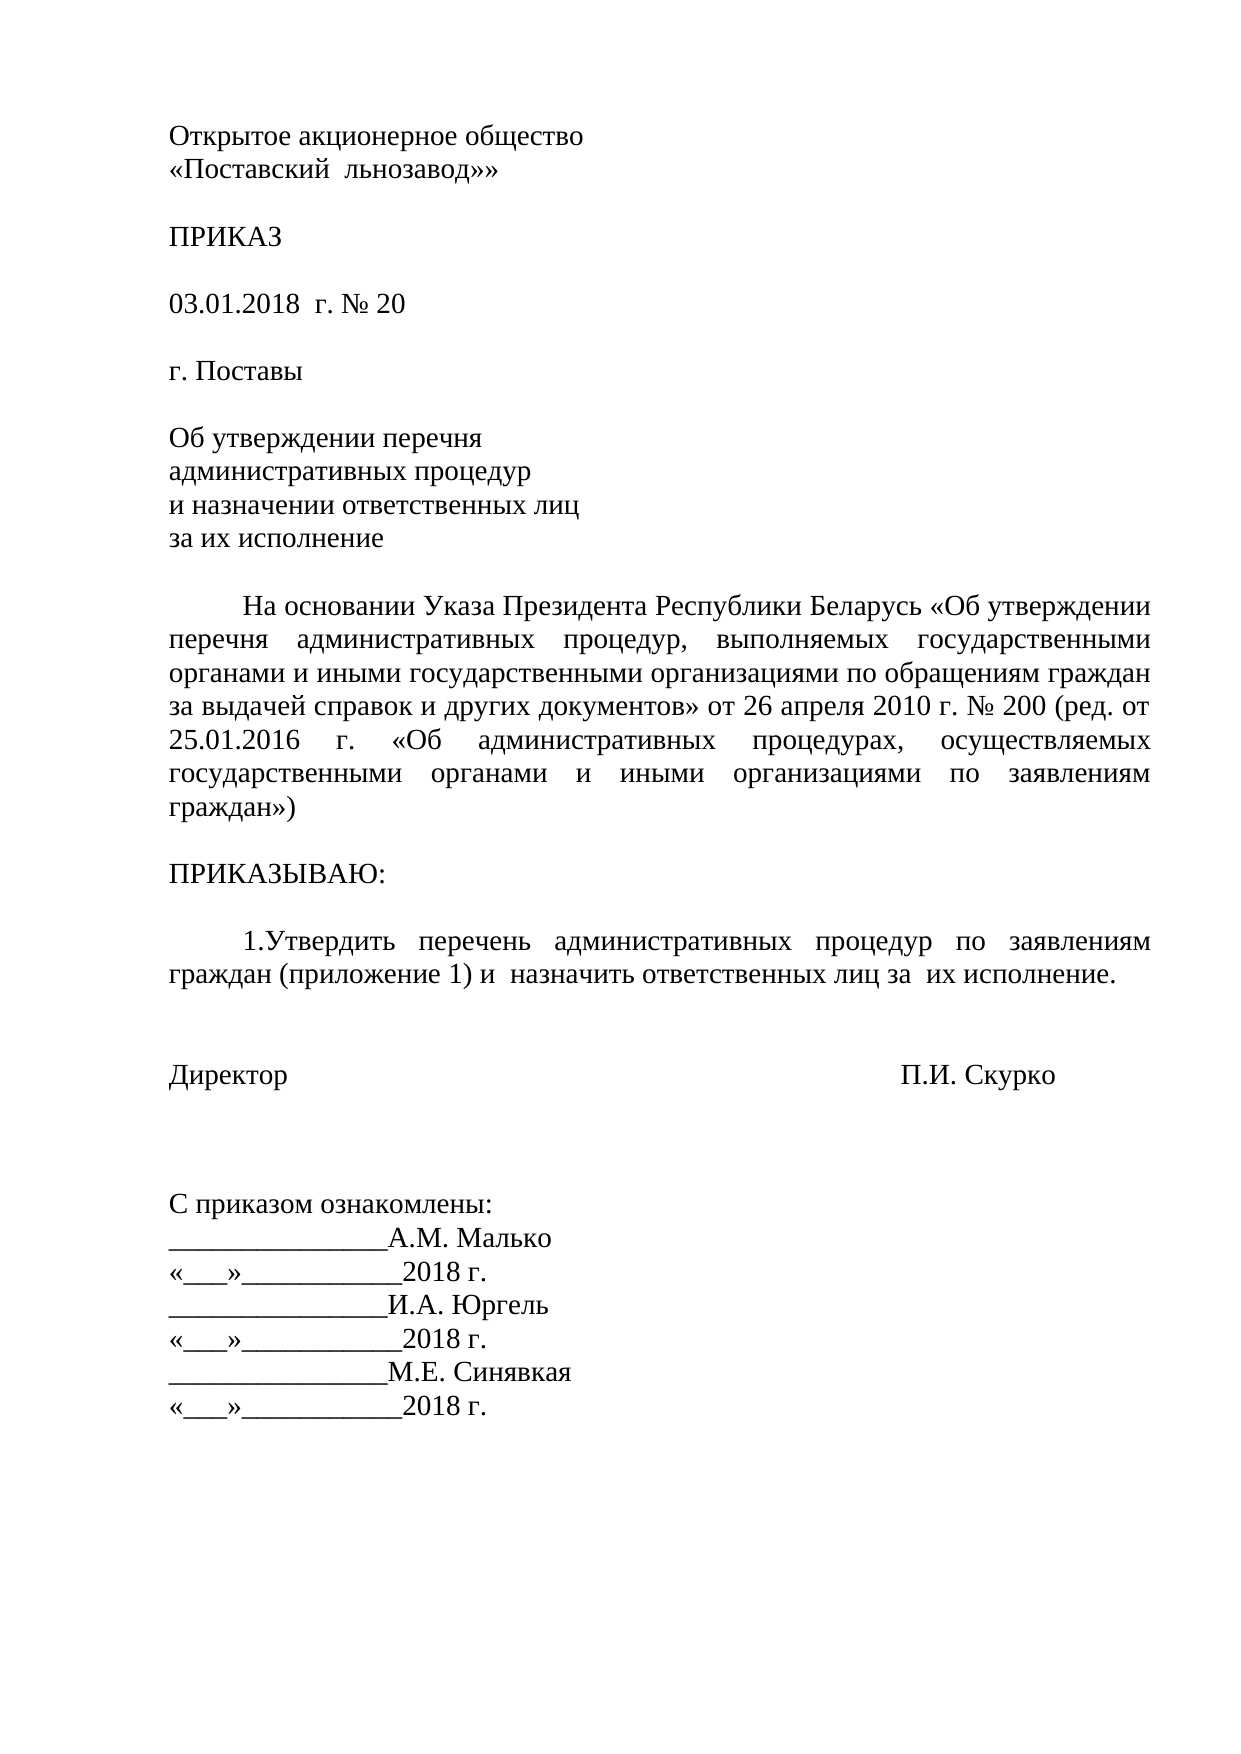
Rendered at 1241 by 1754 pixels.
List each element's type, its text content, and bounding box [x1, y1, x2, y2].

text ПРИКАЗЫВАЮ: [169, 856, 1152, 889]
text «___»___________2018 г. [169, 1388, 1152, 1421]
text «Поставский льнозавод»» [169, 152, 1152, 185]
text _______________И.А. Юргель [169, 1287, 1152, 1321]
text Директор П.И. Скурко [169, 1057, 1152, 1091]
text Об утверждении перечня [169, 420, 1152, 453]
text административных процедур [169, 453, 1152, 487]
text С приказом ознакомлены: [169, 1187, 1152, 1220]
text _______________М.Е. Синявкая [169, 1354, 1152, 1388]
text за их исполнение [169, 521, 1152, 554]
text На основании Указа Президента Республики Беларусь «Об утверждении перечня административных процедур, выполняемых государственными органами и иными государственными организациями по обращениям граждан за выдачей справок и других документов» от 26 апреля 2010 г. № 200 (ред. от 25.01.2016 г. «Об административных процедурах, осуществляемых государственными органами и иными организациями по заявлениям граждан») [169, 588, 1152, 822]
text и назначении ответственных лиц [169, 487, 1152, 521]
text 1.Утвердить перечень административных процедур по заявлениям граждан (приложение 1) и назначить ответственных лиц за их исполнение. [169, 923, 1152, 990]
text _______________А.М. Малько [169, 1220, 1152, 1254]
text ПРИКАЗ [169, 219, 1152, 252]
text Открытое акционерное общество [169, 118, 1152, 152]
text г. Поставы [169, 353, 1152, 386]
text «___»___________2018 г. [169, 1321, 1152, 1354]
text «___»___________2018 г. [169, 1254, 1152, 1287]
text 03.01.2018 г. № 20 [169, 286, 1152, 319]
